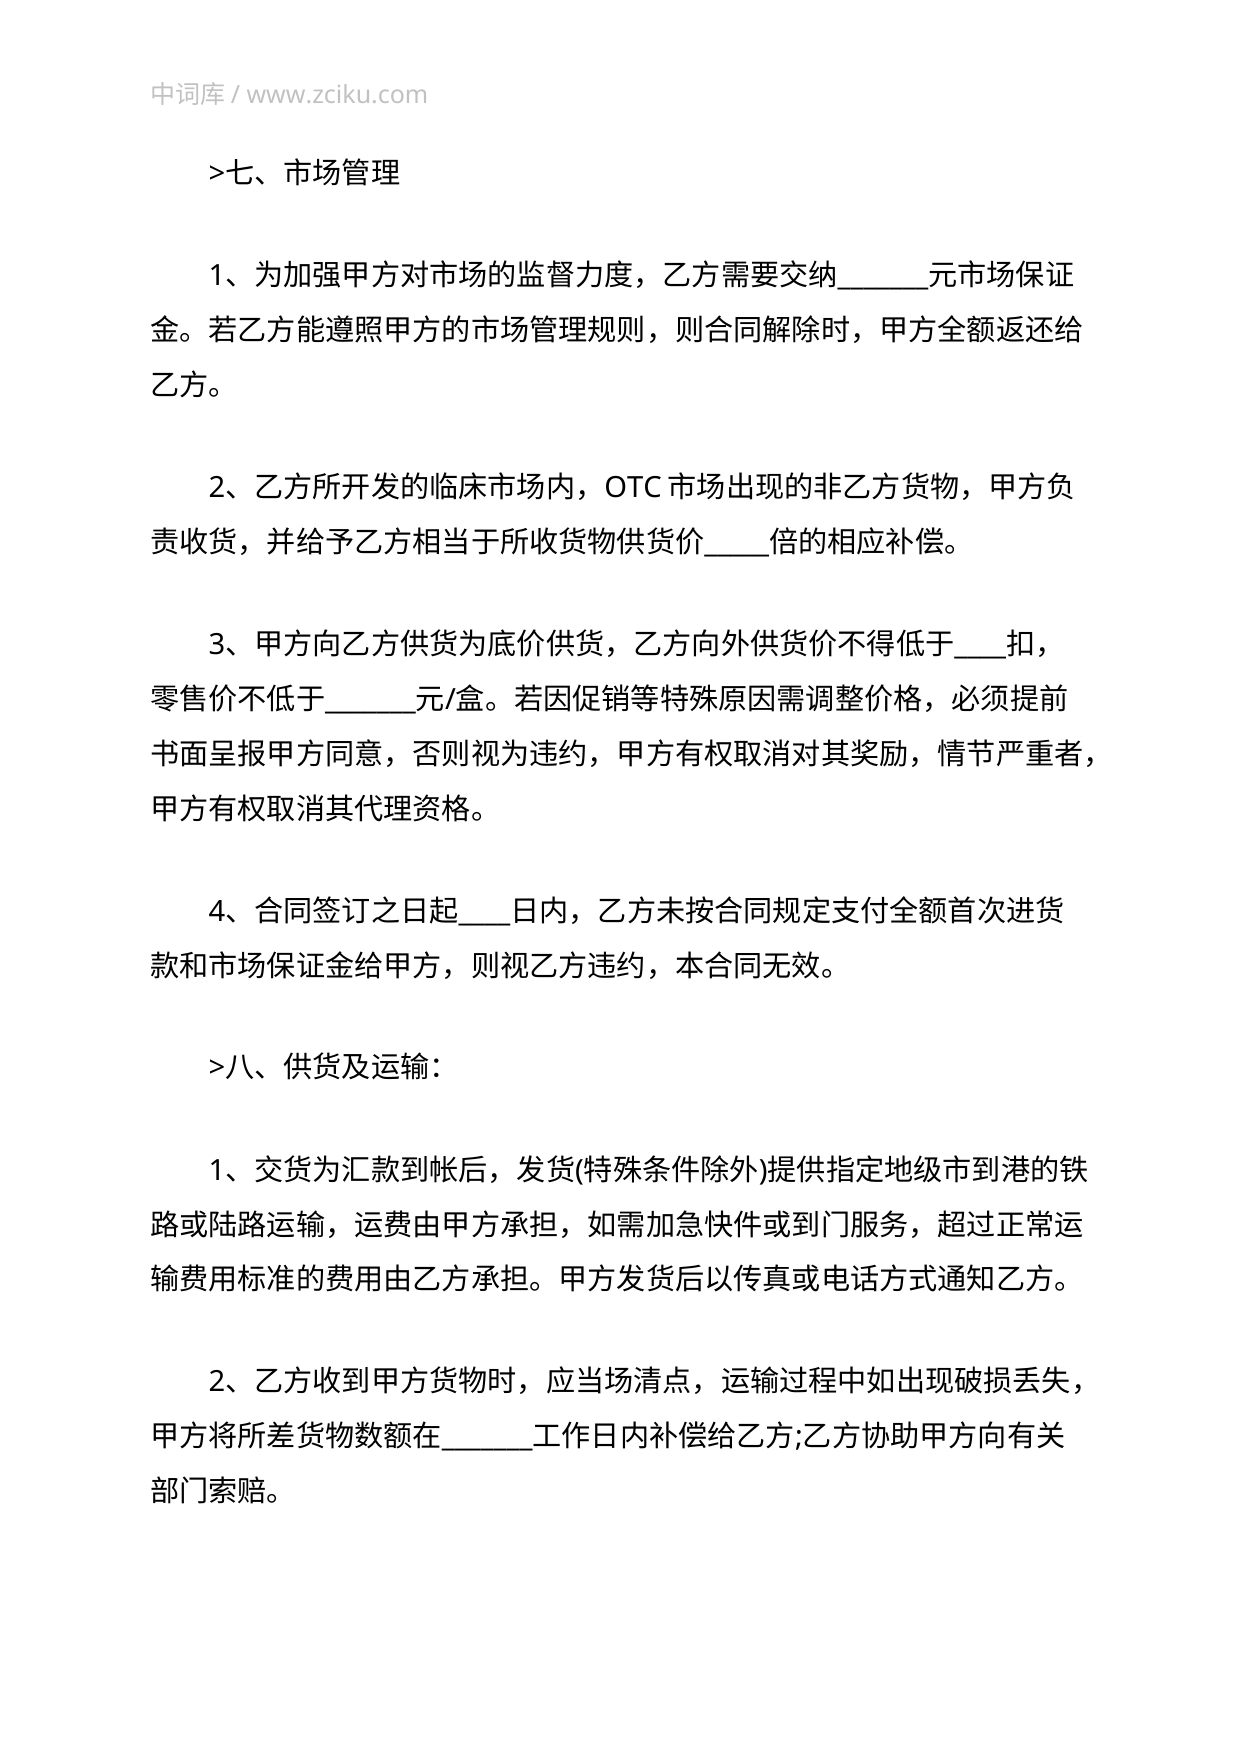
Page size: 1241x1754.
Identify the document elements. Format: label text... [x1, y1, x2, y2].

text 2、乙方所开发的临床市场内，OTC市场出现的非乙方货物，甲方负责收货，并给予乙方相当于所收货物供货价_____倍的相应补偿。 [150, 464, 1090, 561]
text 2、乙方收到甲方货物时，应当场清点，运输过程中如出现破损丢失，甲方将所差货物数额在_______工作日内补偿给乙方;乙方协助甲方向有关部门索赔。 [150, 1358, 1090, 1510]
text 1、交货为汇款到帐后，发货(特殊条件除外)提供指定地级市到港的铁路或陆路运输，运费由甲方承担，如需加急快件或到门服务，超过正常运输费用标准的费用由乙方承担。甲方发货后以传真或电话方式通知乙方。 [150, 1146, 1090, 1298]
text >七、市场管理 [150, 150, 1090, 192]
text 1、为加强甲方对市场的监督力度，乙方需要交纳_______元市场保证金。若乙方能遵照甲方的市场管理规则，则合同解除时，甲方全额返还给乙方。 [150, 252, 1090, 404]
text 4、合同签订之日起____日内，乙方未按合同规定支付全额首次进货款和市场保证金给甲方，则视乙方违约，本合同无效。 [150, 887, 1090, 984]
text >八、供货及运输： [150, 1044, 1090, 1086]
text 3、甲方向乙方供货为底价供货，乙方向外供货价不得低于____扣，零售价不低于_______元/盒。若因促销等特殊原因需调整价格，必须提前书面呈报甲方同意，否则视为违约，甲方有权取消对其奖励，情节严重者，甲方有权取消其代理资格。 [150, 621, 1090, 828]
